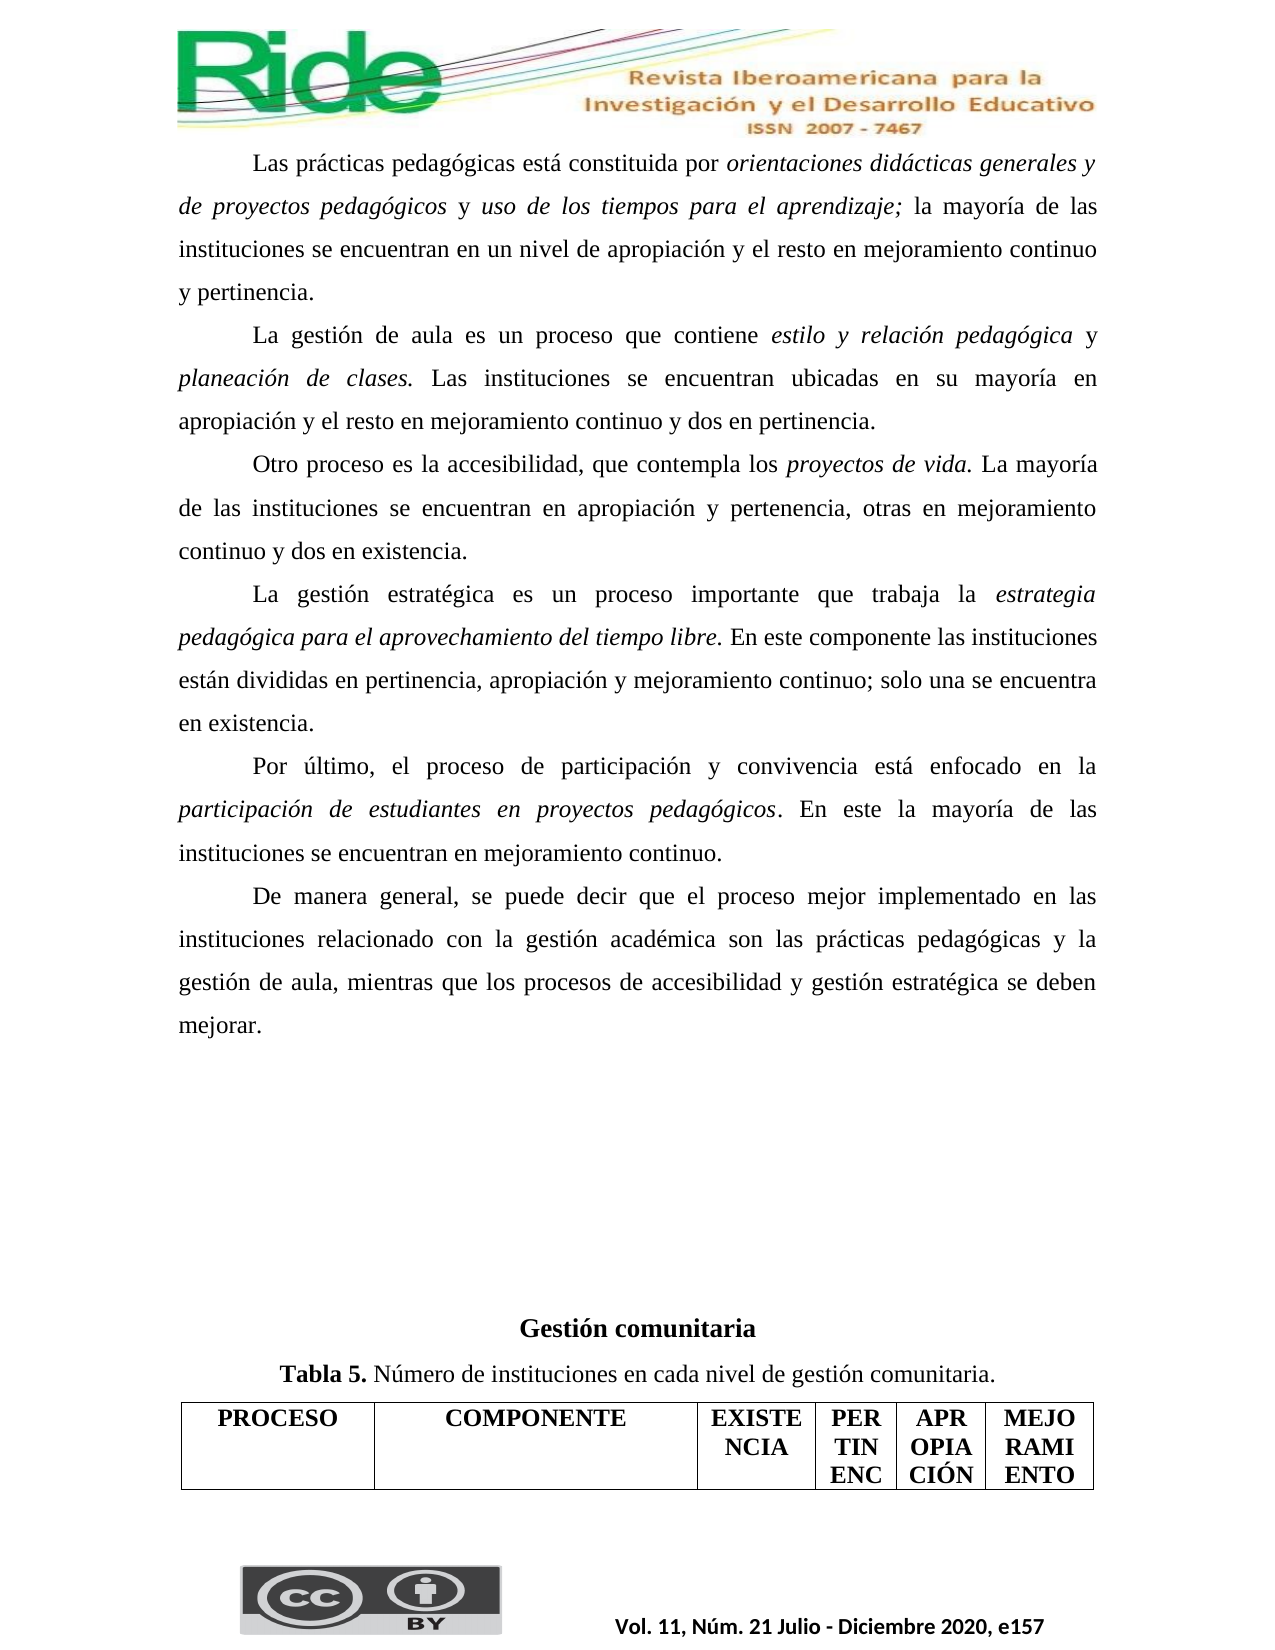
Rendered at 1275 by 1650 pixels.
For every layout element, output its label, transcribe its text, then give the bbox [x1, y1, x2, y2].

text Otro proceso es la accesibilidad, que contempla los proyectos de vida. La mayoría de las instituciones se encuentran en apropiación y pertenencia, otras en mejoramiento continuo y dos en existencia. [178, 449, 1098, 564]
text Las prácticas pedagógicas está constituida por orientaciones didácticas generales y de proyectos pedagógicos y uso de los tiempos para el aprendizaje; la mayoría de las instituciones se encuentran en un nivel de apropiación y el resto en mejoramiento continuo y pertinencia. [178, 148, 1098, 306]
text Por último, el proceso de participación y convivencia está enfocado en la participación de estudiantes en proyectos pedagógicos. En este la mayoría de las instituciones se encuentran en mejoramiento continuo. [178, 751, 1098, 866]
table_header COMPONENTE [375, 1403, 697, 1489]
text Tabla 5. Número de instituciones en cada nivel de gestión comunitaria. [177, 1359, 1098, 1387]
picture [239, 1565, 503, 1635]
table_header APROPIACIÓN [897, 1403, 985, 1489]
text Gestión comunitaria [177, 1312, 1098, 1343]
text La gestión estratégica es un proceso importante que trabaja la estrategia pedagógica para el aprovechamiento del tiempo libre. En este componente las instituciones están divididas en pertinencia, apropiación y mejoramiento continuo; solo una se encuentra en existencia. [178, 579, 1098, 737]
picture [177, 29, 1098, 138]
table_header EXISTENCIA [698, 1403, 815, 1489]
table_header MEJORAMIENTO CONTINUO [986, 1403, 1093, 1489]
text La gestión de aula es un proceso que contiene estilo y relación pedagógica y planeación de clases. Las instituciones se encuentran ubicadas en su mayoría en apropiación y el resto en mejoramiento continuo y dos en pertinencia. [178, 320, 1098, 435]
text De manera general, se puede decir que el proceso mejor implementado en las instituciones relacionado con la gestión académica son las prácticas pedagógicas y la gestión de aula, mientras que los procesos de accesibilidad y gestión estratégica se deben mejorar. [178, 881, 1098, 1039]
table_header PERTINENCIA [816, 1403, 896, 1489]
table_header PROCESO [182, 1403, 374, 1489]
